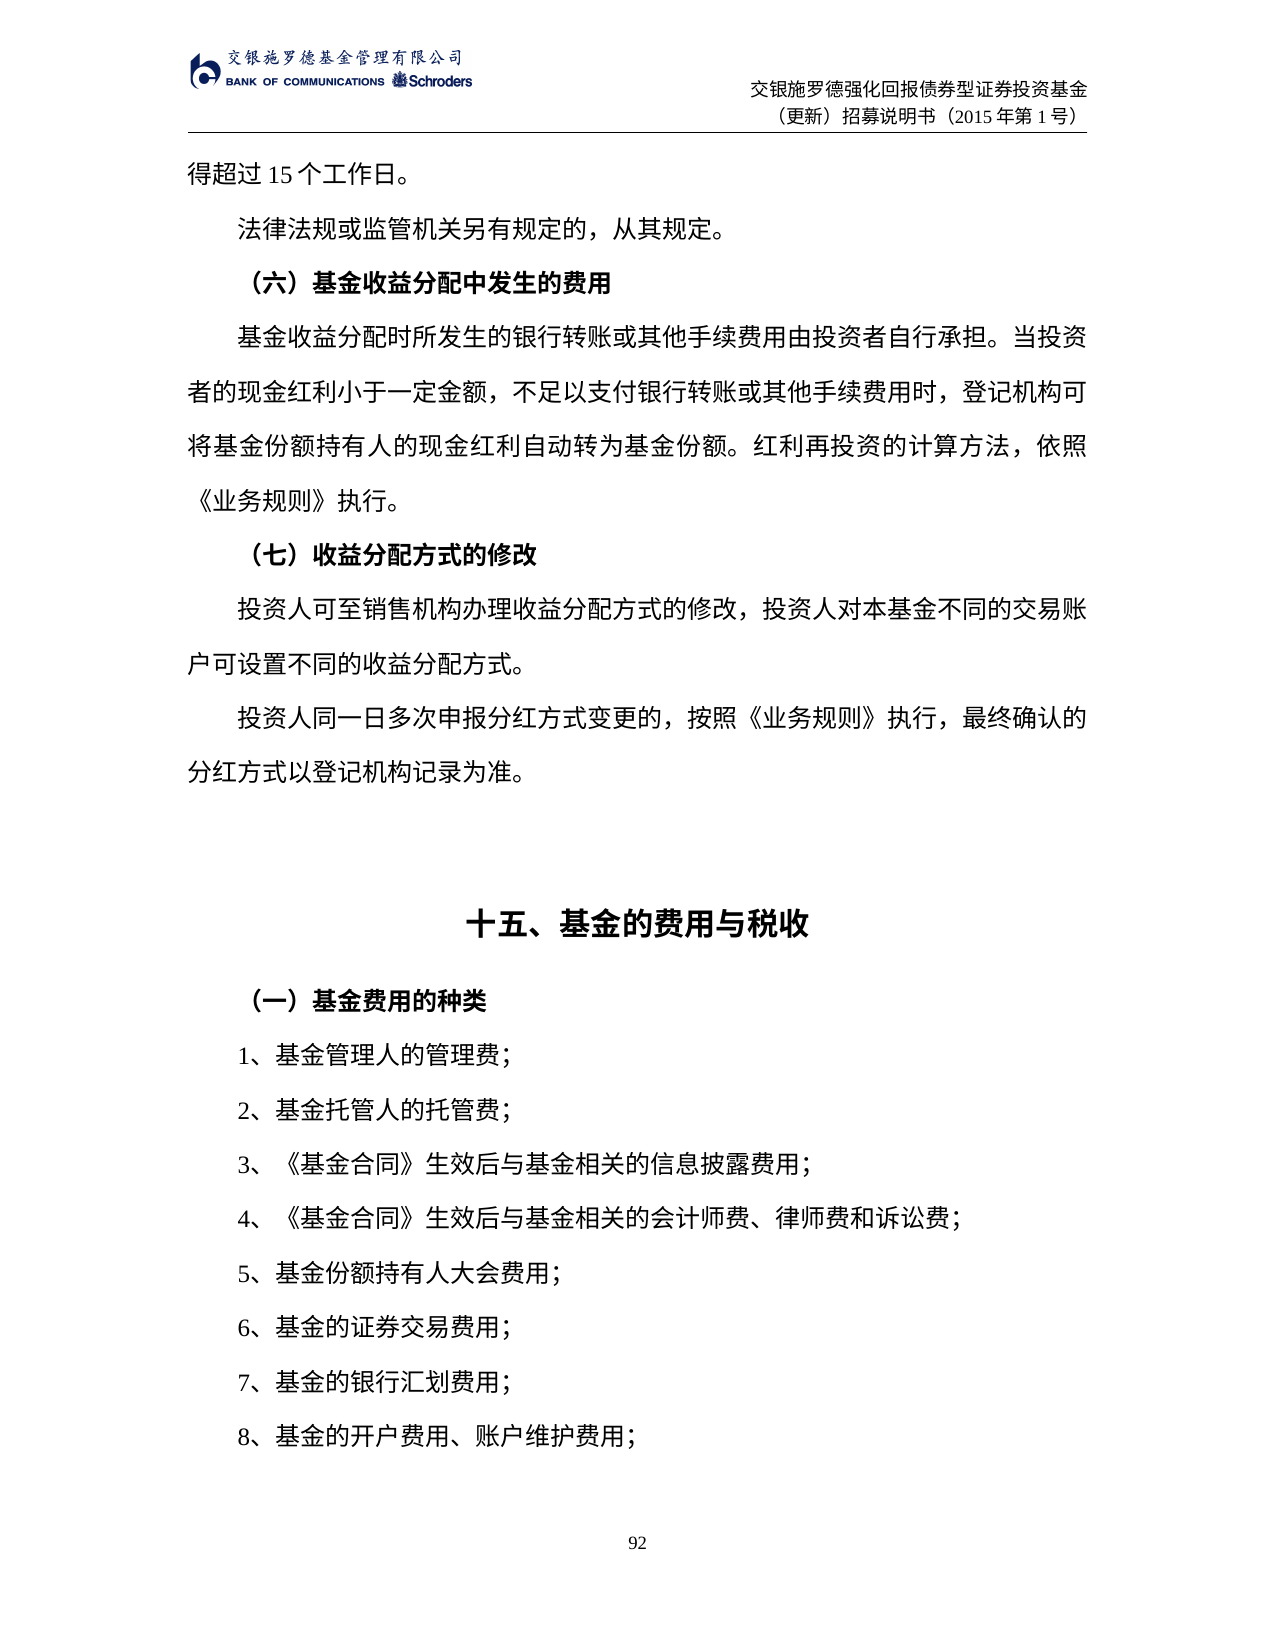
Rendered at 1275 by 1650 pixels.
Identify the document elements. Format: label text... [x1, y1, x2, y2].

text （七）收益分配方式的修改 [187, 535, 1087, 572]
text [187, 155, 1087, 191]
text 1、基金管理人的管理费； [187, 1036, 1087, 1072]
text （一）基金费用的种类 [187, 981, 1087, 1018]
text 8、基金的开户费用、账户维护费用； [187, 1416, 1087, 1453]
text 投资人同一日多次申报分红方式变更的，按照《业务规则》执行，最终确认的分红方式以登记机构记录为准。 [187, 698, 1087, 789]
text 法律法规或监管机关另有规定的，从其规定。 [187, 209, 1087, 245]
picture [190, 50, 472, 89]
text 十五、基金的费用与税收 [187, 899, 1087, 944]
text 3、《基金合同》生效后与基金相关的信息披露费用； [187, 1144, 1087, 1181]
text 投资人可至销售机构办理收益分配方式的修改，投资人对本基金不同的交易账户可设置不同的收益分配方式。 [187, 590, 1087, 680]
text 6、基金的证券交易费用； [187, 1308, 1087, 1344]
text 4、《基金合同》生效后与基金相关的会计师费、律师费和诉讼费； [187, 1199, 1087, 1235]
text 基金收益分配时所发生的银行转账或其他手续费用由投资者自行承担。当投资者的现金红利小于一定金额，不足以支付银行转账或其他手续费用时，登记机构可将基金份额持有人的现金红利自动转为基金份额。红利再投资的计算方法，依照《业务规则》执行。 [187, 318, 1087, 517]
text 2、基金托管人的托管费； [187, 1090, 1087, 1126]
text （六）基金收益分配中发生的费用 [187, 263, 1087, 300]
text 7、基金的银行汇划费用； [187, 1362, 1087, 1398]
text 5、基金份额持有人大会费用； [187, 1253, 1087, 1289]
